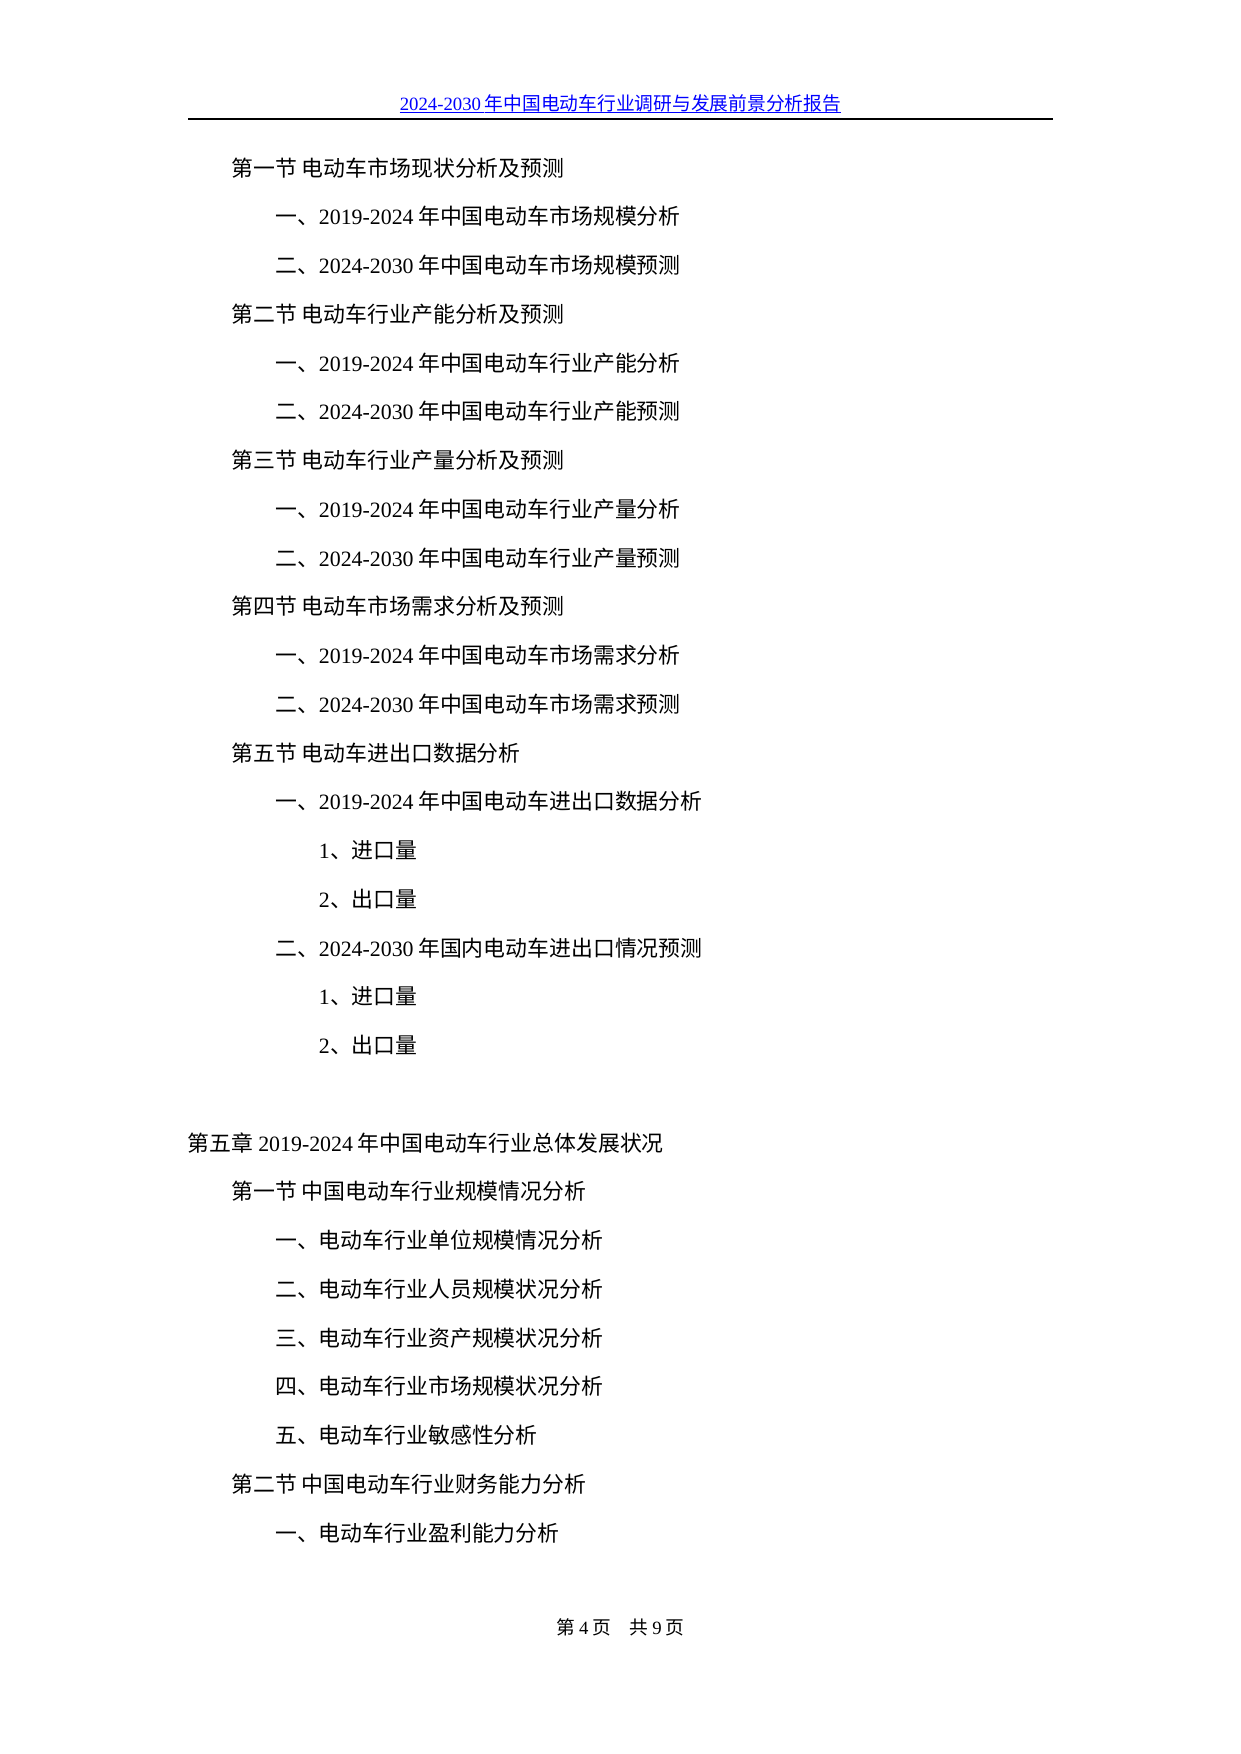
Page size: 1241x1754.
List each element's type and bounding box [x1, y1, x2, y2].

text [187, 150, 1053, 1548]
